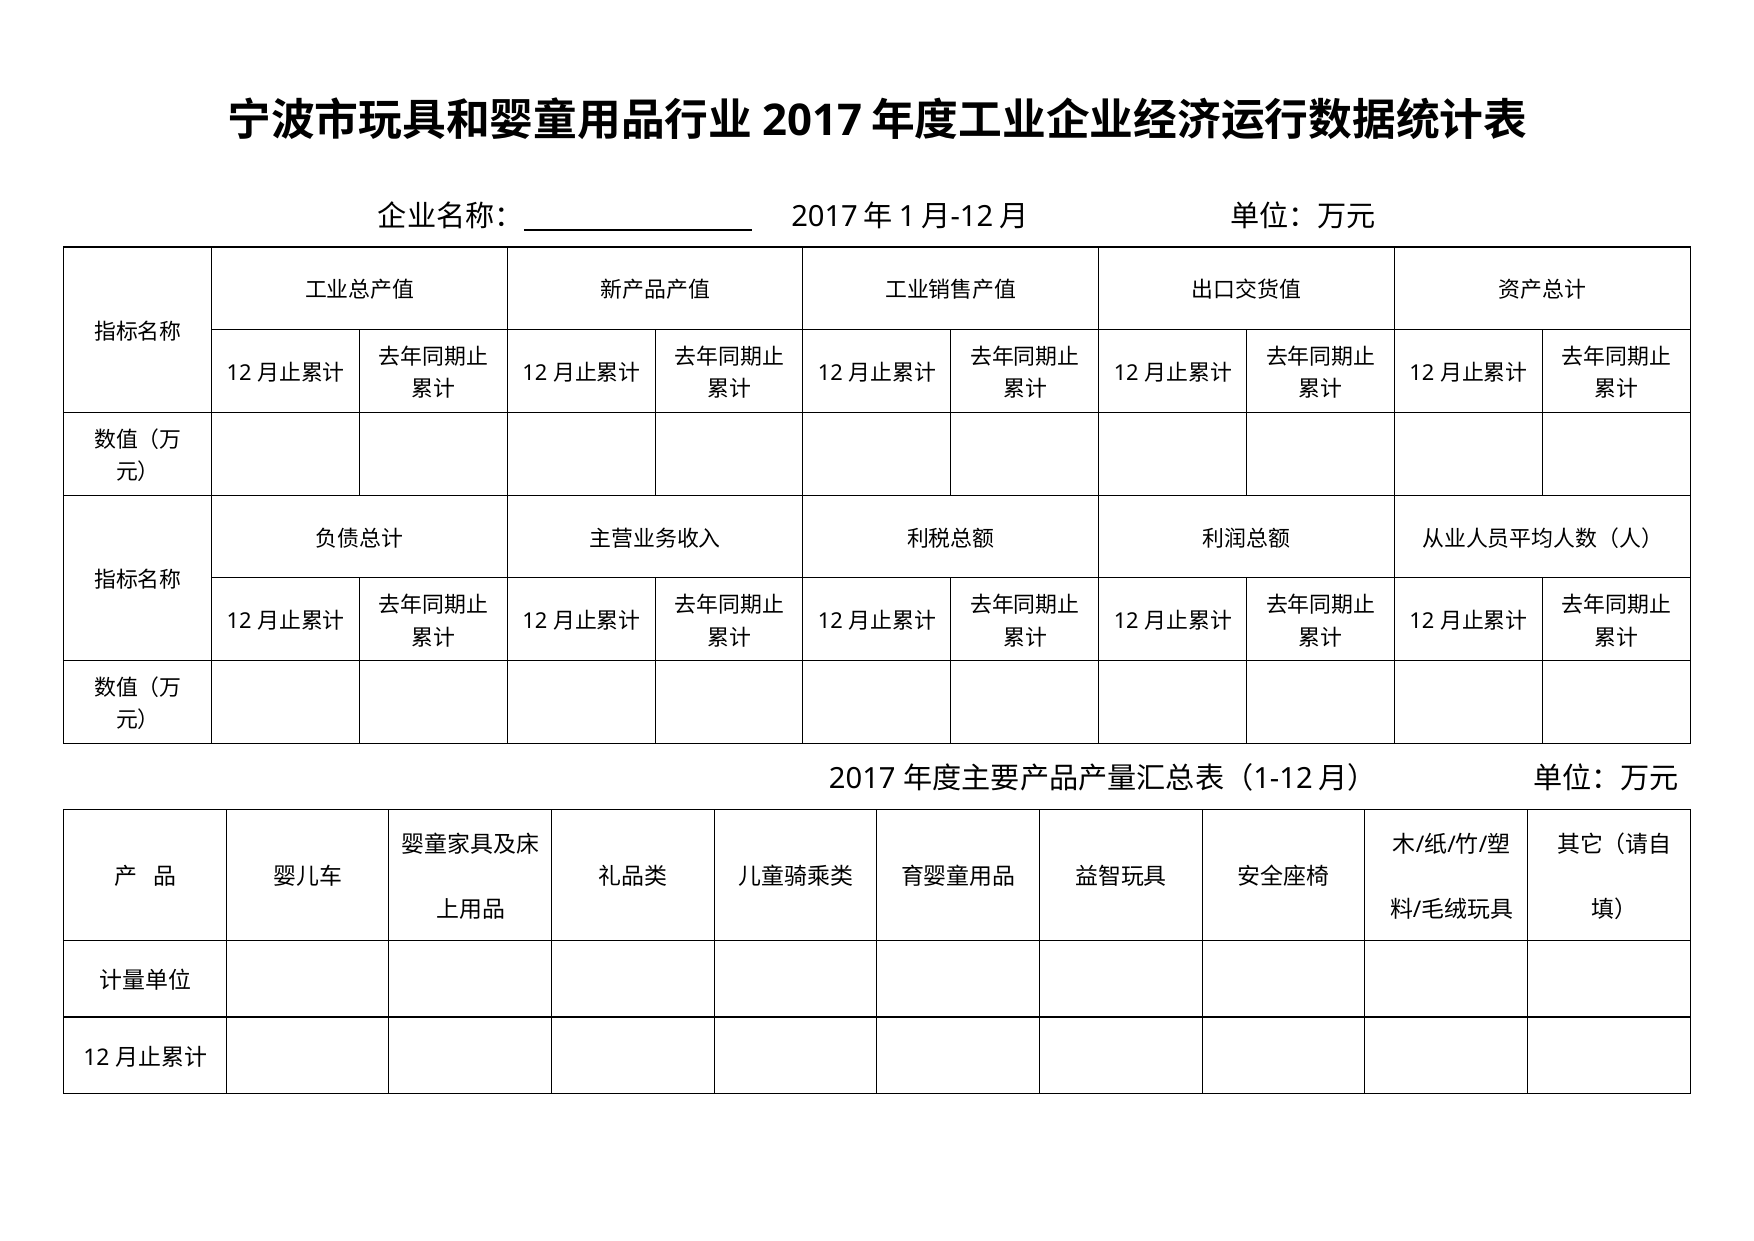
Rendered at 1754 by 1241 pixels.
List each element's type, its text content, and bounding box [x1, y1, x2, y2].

table_cell 12 月止累计 [1395, 578, 1542, 660]
table_cell 去年同期止累计 [1543, 578, 1690, 660]
table_cell [1395, 413, 1542, 494]
table_cell 计量单位 [64, 941, 226, 1016]
table_cell 12 月止累计 [803, 578, 950, 660]
table_cell [1528, 1018, 1690, 1093]
table_cell [508, 661, 655, 743]
table_cell 去年同期止累计 [360, 578, 507, 660]
table_cell [508, 413, 655, 494]
table_cell [951, 413, 1098, 494]
table_header 出口交货值 [1099, 248, 1394, 329]
table_header 指标名称 [64, 248, 211, 412]
table_cell [1365, 941, 1527, 1016]
table_cell 12 月止累计 [508, 330, 655, 412]
table_cell 数值（万元） [64, 661, 211, 743]
table_cell 12 月止累计 [508, 578, 655, 660]
table_cell 12 月止累计 [212, 578, 359, 660]
table_cell 去年同期止累计 [1543, 330, 1690, 412]
table_cell [951, 661, 1098, 743]
table_cell [227, 941, 388, 1016]
table_header 木/纸/竹/塑料/毛绒玩具 [1365, 810, 1527, 940]
table_cell [715, 1018, 876, 1093]
table_cell [552, 941, 714, 1016]
text 企业名称： 2017年1月-12月 单位：万元 [75, 181, 1679, 246]
table_header 资产总计 [1395, 248, 1690, 329]
table_cell 12 月止累计 [803, 330, 950, 412]
table_cell 12 月止累计 [1395, 330, 1542, 412]
table_cell [212, 413, 359, 494]
table_cell [1099, 661, 1246, 743]
table_cell 12 月止累计 [212, 330, 359, 412]
table_cell [212, 661, 359, 743]
table_cell [1528, 941, 1690, 1016]
table_cell 去年同期止累计 [360, 330, 507, 412]
text 2017 年度主要产品产量汇总表（1-12月） 单位：万元 [75, 744, 1679, 809]
table_cell 去年同期止累计 [951, 330, 1098, 412]
table_cell 利税总额 [803, 496, 1098, 577]
table_header 产 品 [64, 810, 226, 940]
table_cell [1247, 413, 1394, 494]
table_header 安全座椅 [1203, 810, 1364, 940]
table_cell 12 月止累计 [1099, 330, 1246, 412]
table_header 婴童家具及床上用品 [389, 810, 551, 940]
table_header 新产品产值 [508, 248, 802, 329]
table_cell 主营业务收入 [508, 496, 802, 577]
table_cell [389, 1018, 551, 1093]
table_cell [656, 661, 802, 743]
table_cell 数值（万元） [64, 413, 211, 494]
table_cell 去年同期止累计 [656, 330, 802, 412]
table_header 礼品类 [552, 810, 714, 940]
table_cell [1203, 941, 1364, 1016]
table_cell [360, 413, 507, 494]
table_cell 去年同期止累计 [951, 578, 1098, 660]
table_cell [1040, 941, 1202, 1016]
table_cell [877, 941, 1039, 1016]
table_cell 12 月止累计 [64, 1018, 226, 1093]
text 宁波市玩具和婴童用品行业 2017年度工业企业经济运行数据统计表 [75, 84, 1679, 149]
table_cell [1543, 413, 1690, 494]
table_cell 利润总额 [1099, 496, 1394, 577]
table_cell [1543, 661, 1690, 743]
table_cell 去年同期止累计 [1247, 578, 1394, 660]
table_header 育婴童用品 [877, 810, 1039, 940]
table_cell 从业人员平均人数（人） [1395, 496, 1690, 577]
table_cell [1247, 661, 1394, 743]
table_cell [877, 1018, 1039, 1093]
table_header 儿童骑乘类 [715, 810, 876, 940]
table_header 婴儿车 [227, 810, 388, 940]
table_cell 去年同期止累计 [656, 578, 802, 660]
table_cell [389, 941, 551, 1016]
table_cell [227, 1018, 388, 1093]
table_header 益智玩具 [1040, 810, 1202, 940]
table_cell [656, 413, 802, 494]
table_cell [1203, 1018, 1364, 1093]
table_cell [552, 1018, 714, 1093]
table_cell [1099, 413, 1246, 494]
table_cell [1040, 1018, 1202, 1093]
table_cell [715, 941, 876, 1016]
table_cell 12 月止累计 [1099, 578, 1246, 660]
table_cell 指标名称 [64, 496, 211, 660]
table_cell [803, 661, 950, 743]
table_cell [803, 413, 950, 494]
table_cell 去年同期止累计 [1247, 330, 1394, 412]
table_header 工业总产值 [212, 248, 507, 329]
table_cell 负债总计 [212, 496, 507, 577]
table_header 其它（请自填） [1528, 810, 1690, 940]
table_cell [1395, 661, 1542, 743]
table_cell [360, 661, 507, 743]
table_cell [1365, 1018, 1527, 1093]
table_header 工业销售产值 [803, 248, 1098, 329]
